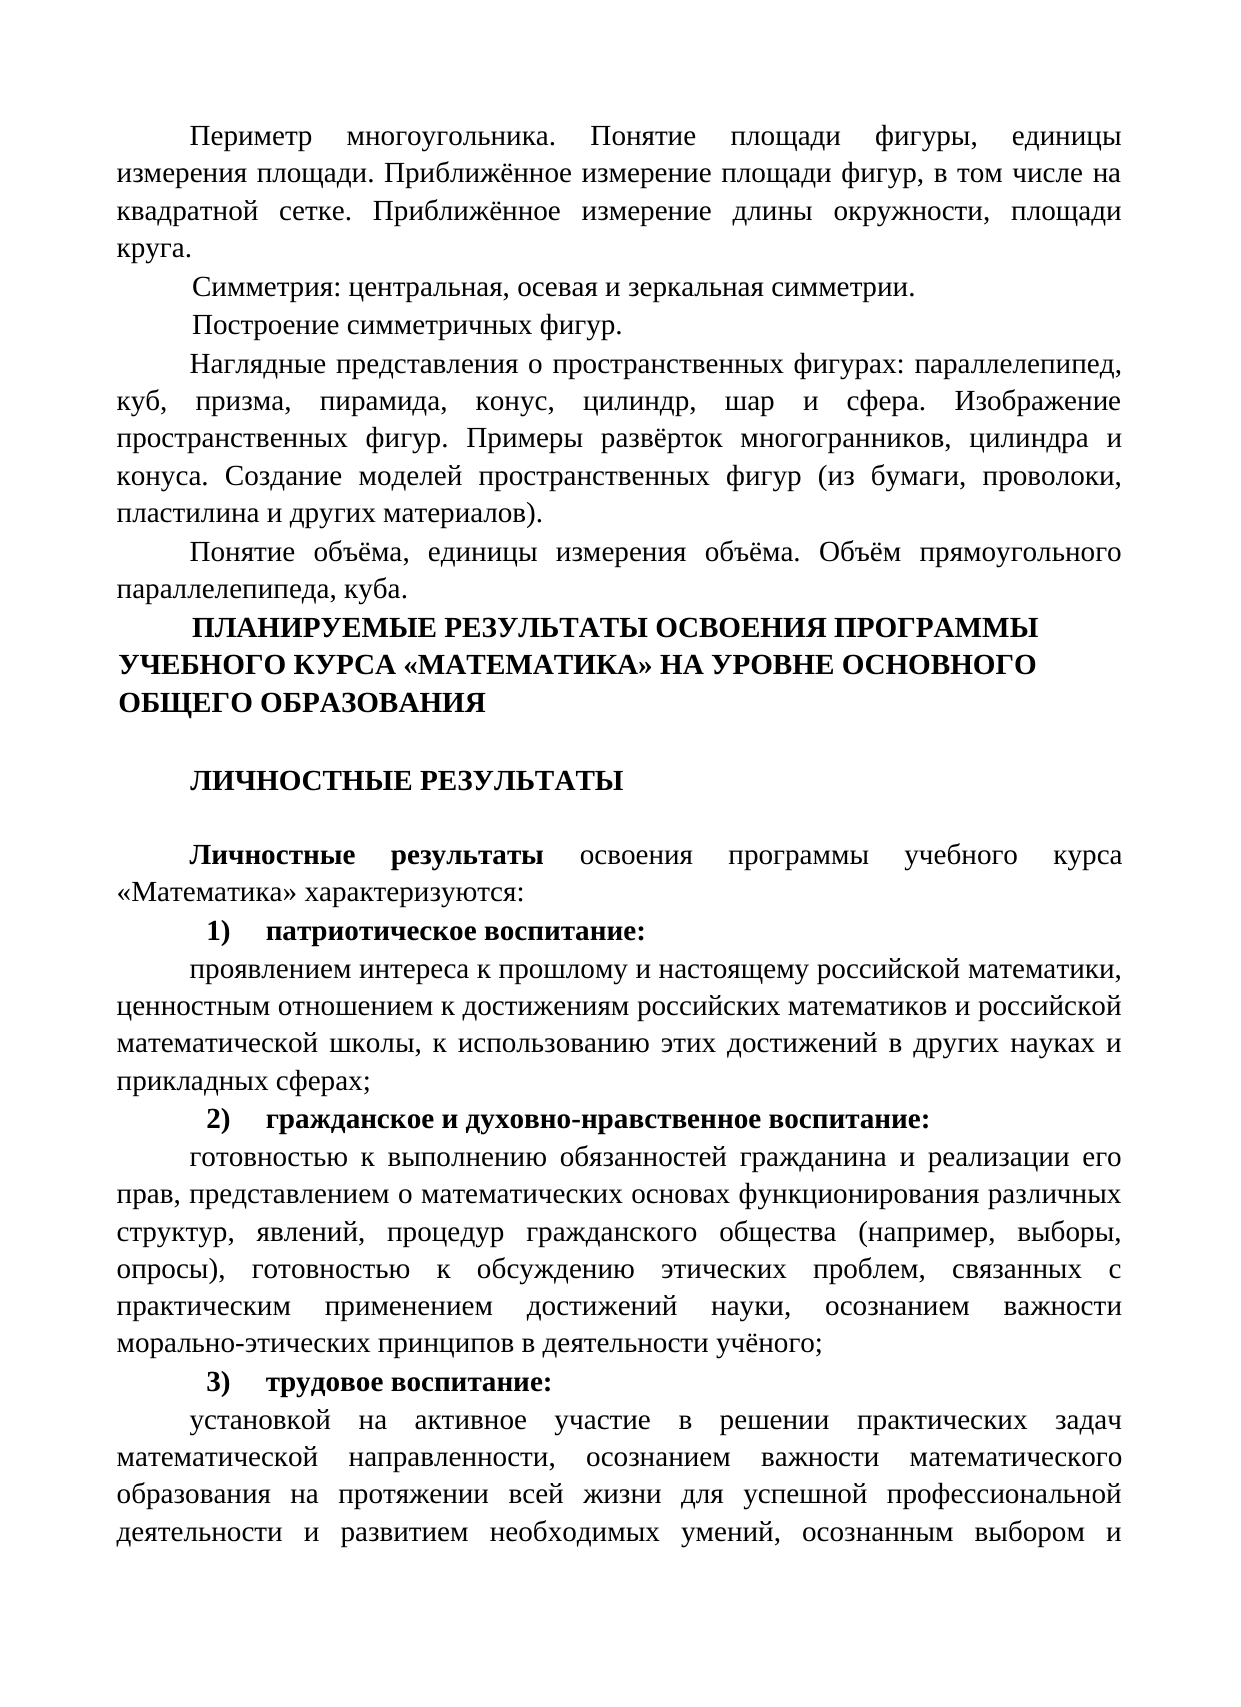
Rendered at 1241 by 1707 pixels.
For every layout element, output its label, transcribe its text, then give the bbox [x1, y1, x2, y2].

text ЛИЧНОСТНЫЕ РЕЗУЛЬТАТЫ [190, 763, 1134, 796]
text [116, 1402, 1123, 1547]
text Понятие объёма, единицы измерения объёма. Объём прямоугольного параллелепипеда, куба. [116, 534, 1123, 604]
text готовностью к выполнению обязанностей гражданина и реализации его прав, представлением о математических основах функционирования различных структур, явлений, процедур гражданского общества (например, выборы, опросы), готовностью к обсуждению этических проблем, связанных с практическим применением достижений науки, осознанием важности морально-этических принципов в деятельности учёного; [116, 1139, 1123, 1359]
text Наглядные представления о пространственных фигурах: параллелепипед, куб, призма, пирамида, конус, цилиндр, шар и сфера. Изображение пространственных фигур. Примеры развёрток многогранников, цилиндра и конуса. Создание моделей пространственных фигур (из бумаги, проволоки, пластилина и других материалов). [116, 346, 1123, 528]
text Симметрия: центральная, осевая и зеркальная симметрии. [192, 269, 1123, 302]
list гражданское и духовно-нравственное воспитание: [132, 1101, 1134, 1135]
text Построение симметричных фигур. [192, 307, 1123, 341]
text Периметр многоугольника. Понятие площади фигуры, единицы измерения площади. Приближённое измерение площади фигур, в том числе на квадратной сетке. Приближённое измерение длины окружности, площади круга. [116, 118, 1123, 263]
list патриотическое воспитание: [132, 913, 1134, 947]
text проявлением интереса к прошлому и настоящему российской математики, ценностным отношением к достижениям российских математиков и российской математической школы, к использованию этих достижений в других науках и прикладных сферах; [116, 951, 1123, 1096]
list трудовое воспитание: [132, 1364, 1134, 1398]
text Личностные результаты освоения программы учебного курса «Математика» характеризуются: [116, 837, 1123, 908]
text ОБЩЕГО ОБРАЗОВАНИЯ [118, 685, 1134, 719]
text ПЛАНИРУЕМЫЕ РЕЗУЛЬТАТЫ ОСВОЕНИЯ ПРОГРАММЫ УЧЕБНОГО КУРСА «МАТЕМАТИКА» НА УРОВНЕ ОСНОВНОГО [118, 610, 1134, 681]
